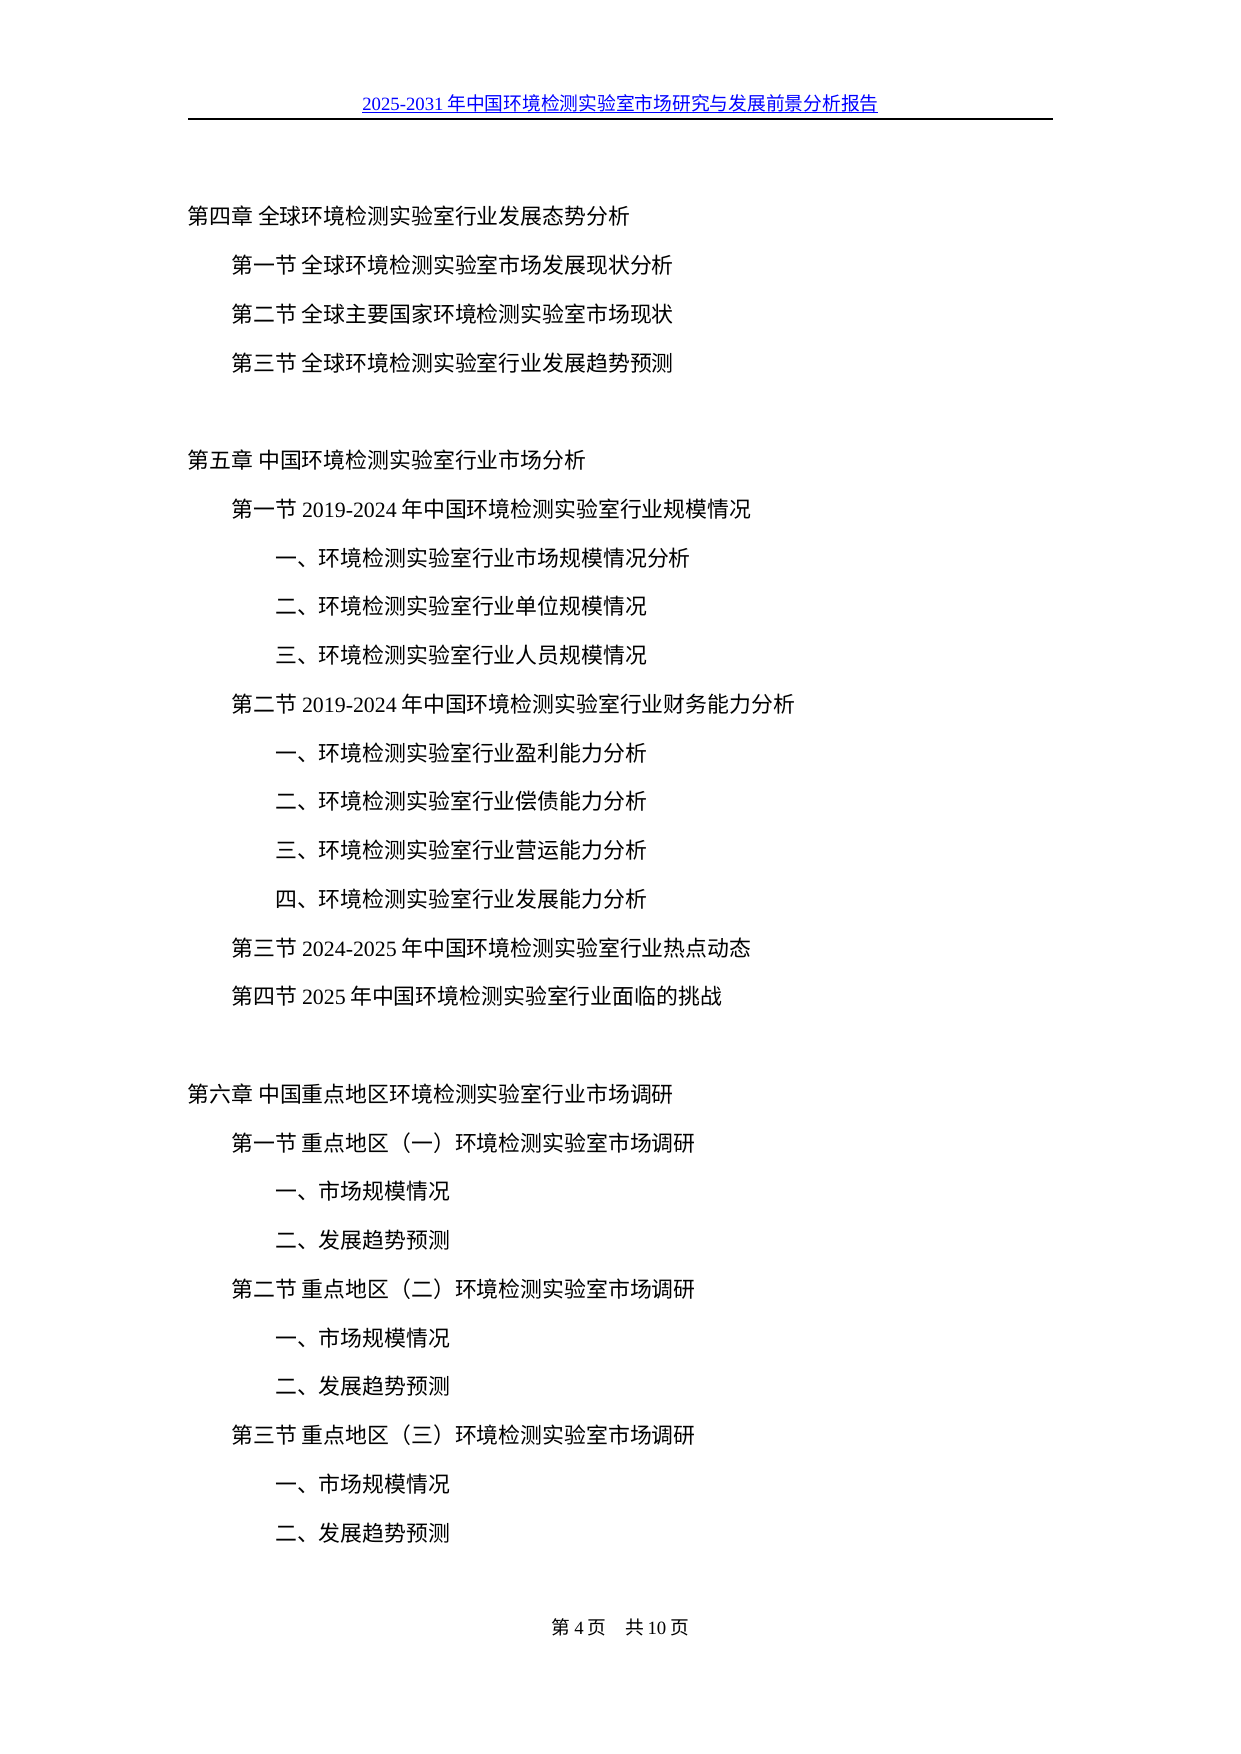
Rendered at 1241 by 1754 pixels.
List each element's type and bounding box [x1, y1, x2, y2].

text [187, 150, 1053, 1548]
